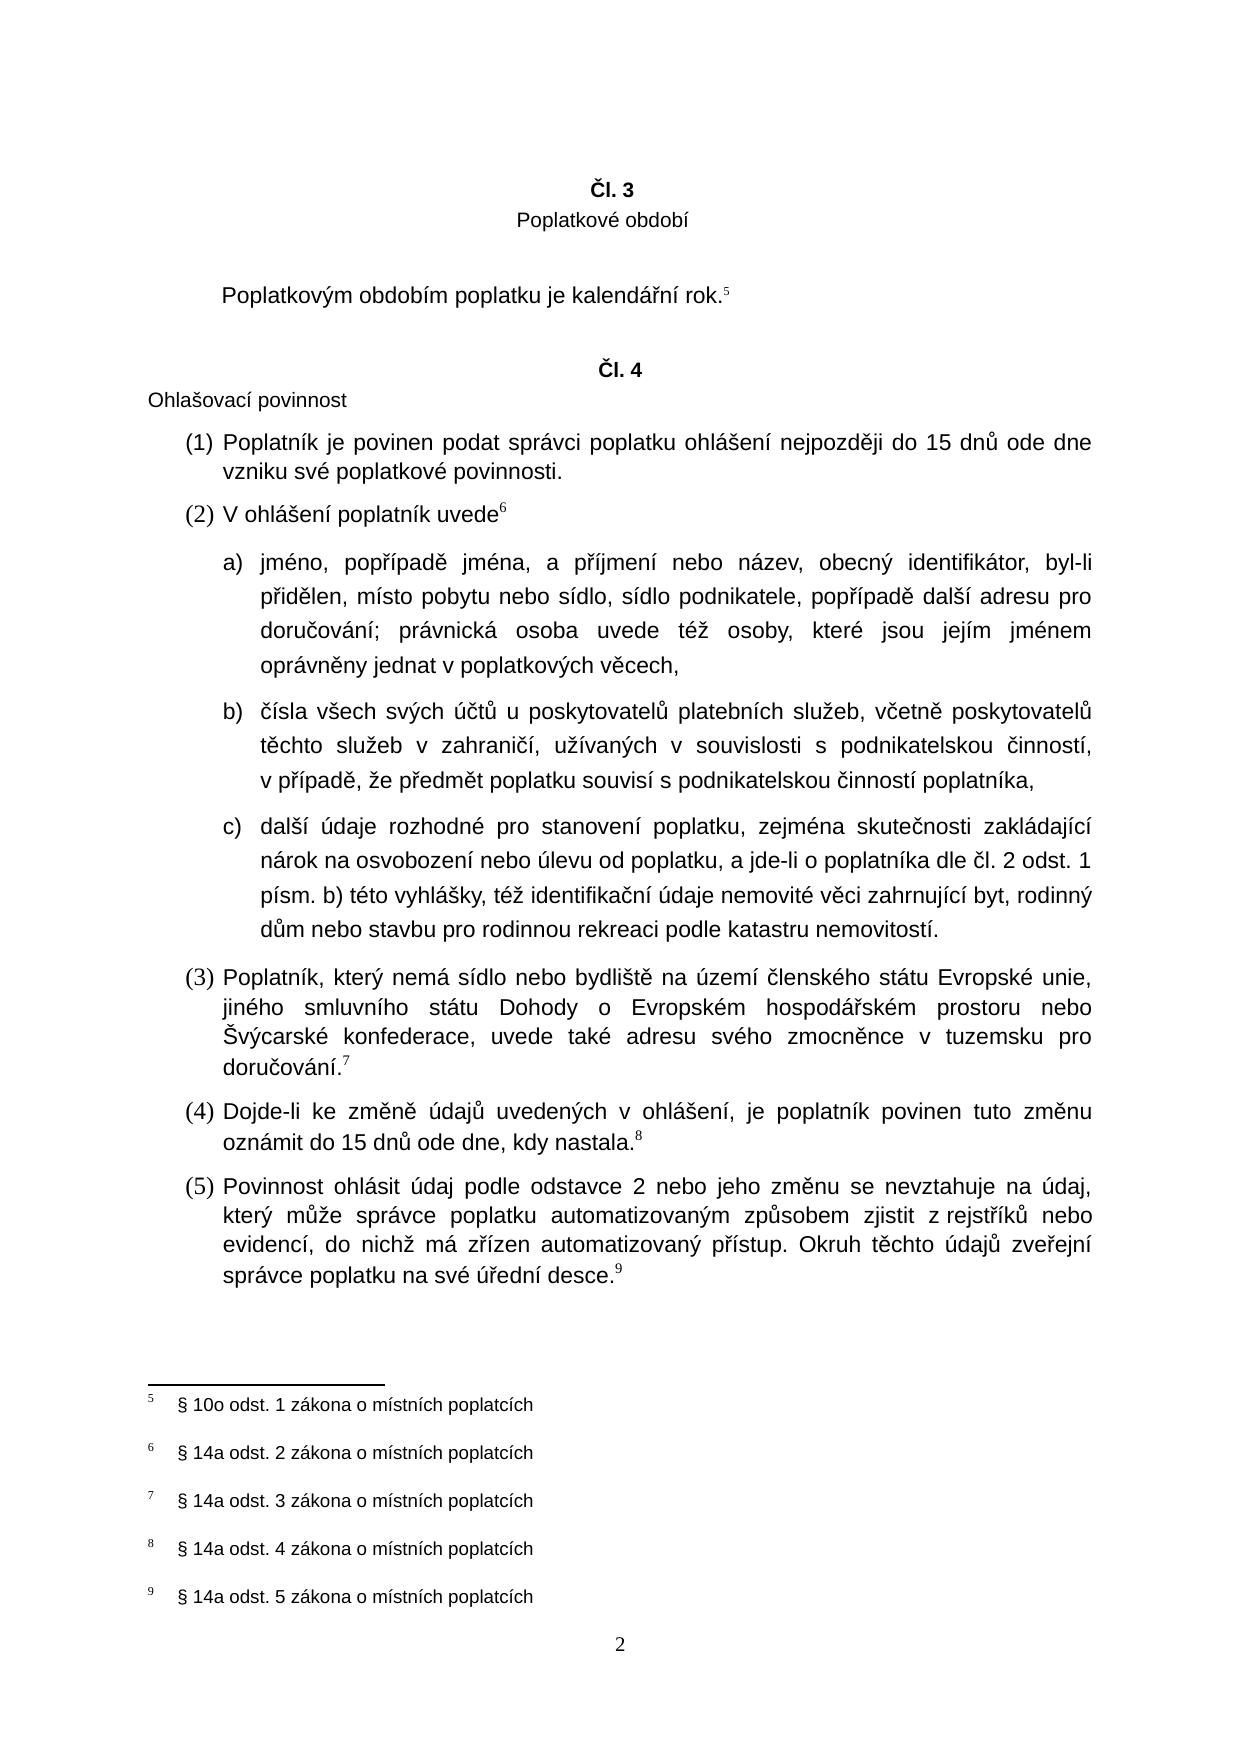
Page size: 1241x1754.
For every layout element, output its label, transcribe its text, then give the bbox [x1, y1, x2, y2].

text Čl. 3 [583, 177, 1093, 201]
text Poplatkové období [510, 208, 1093, 232]
text Ohlašovací povinnost [148, 388, 1093, 412]
text Poplatkovým obdobím poplatku je kalendářní rok. [148, 282, 1093, 308]
list čísla všech svých účtů u poskytovatelů platebních služeb, včetně poskytovatelů těchto služeb v zahraničí, užívaných v souvislosti s podnikatelskou činností, v případě, že předmět poplatku souvisí s podnikatelskou činností poplatníka, [223, 698, 1093, 793]
list Poplatník, který nemá sídlo nebo bydliště na území členského státu Evropské unie, jiného smluvního státu Dohody o Evropském hospodářském prostoru nebo Švýcarské konfederace, uvede také adresu svého zmocněnce v tuzemsku pro doručování. [185, 962, 1093, 1080]
list Poplatník je povinen podat správci poplatku ohlášení nejpozději do 15 dnů ode dne vzniku své poplatkové povinnosti. [185, 429, 1093, 484]
list jméno, popřípadě jména, a příjmení nebo název, obecný identifikátor, byl-li přidělen, místo pobytu nebo sídlo, sídlo podnikatele, popřípadě další adresu pro doručování; právnická osoba uvede též osoby, které jsou jejím jménem oprávněny jednat v poplatkových věcech, [223, 549, 1093, 678]
list Povinnost ohlásit údaj podle odstavce 2 nebo jeho změnu se nevztahuje na údaj, který může správce poplatku automatizovaným způsobem zjistit z rejstříků nebo evidencí, do nichž má zřízen automatizovaný přístup. Okruh těchto údajů zveřejní správce poplatku na své úřední desce. [185, 1171, 1093, 1289]
list V ohlášení poplatník uvede [185, 499, 1093, 528]
list Dojde-li ke změně údajů uvedených v ohlášení, je poplatník povinen tuto změnu oznámit do 15 dnů ode dne, kdy nastala. [185, 1096, 1093, 1156]
text Čl. 4 [148, 358, 1093, 382]
list další údaje rozhodné pro stanovení poplatku, zejména skutečnosti zakládající nárok na osvobození nebo úlevu od poplatku, a jde-li o poplatníka dle čl. 2 odst. 1 písm. b) této vyhlášky, též identifikační údaje nemovité věci zahrnující byt, rodinný dům nebo stavbu pro rodinnou rekreaci podle katastru nemovitostí. [223, 813, 1093, 942]
